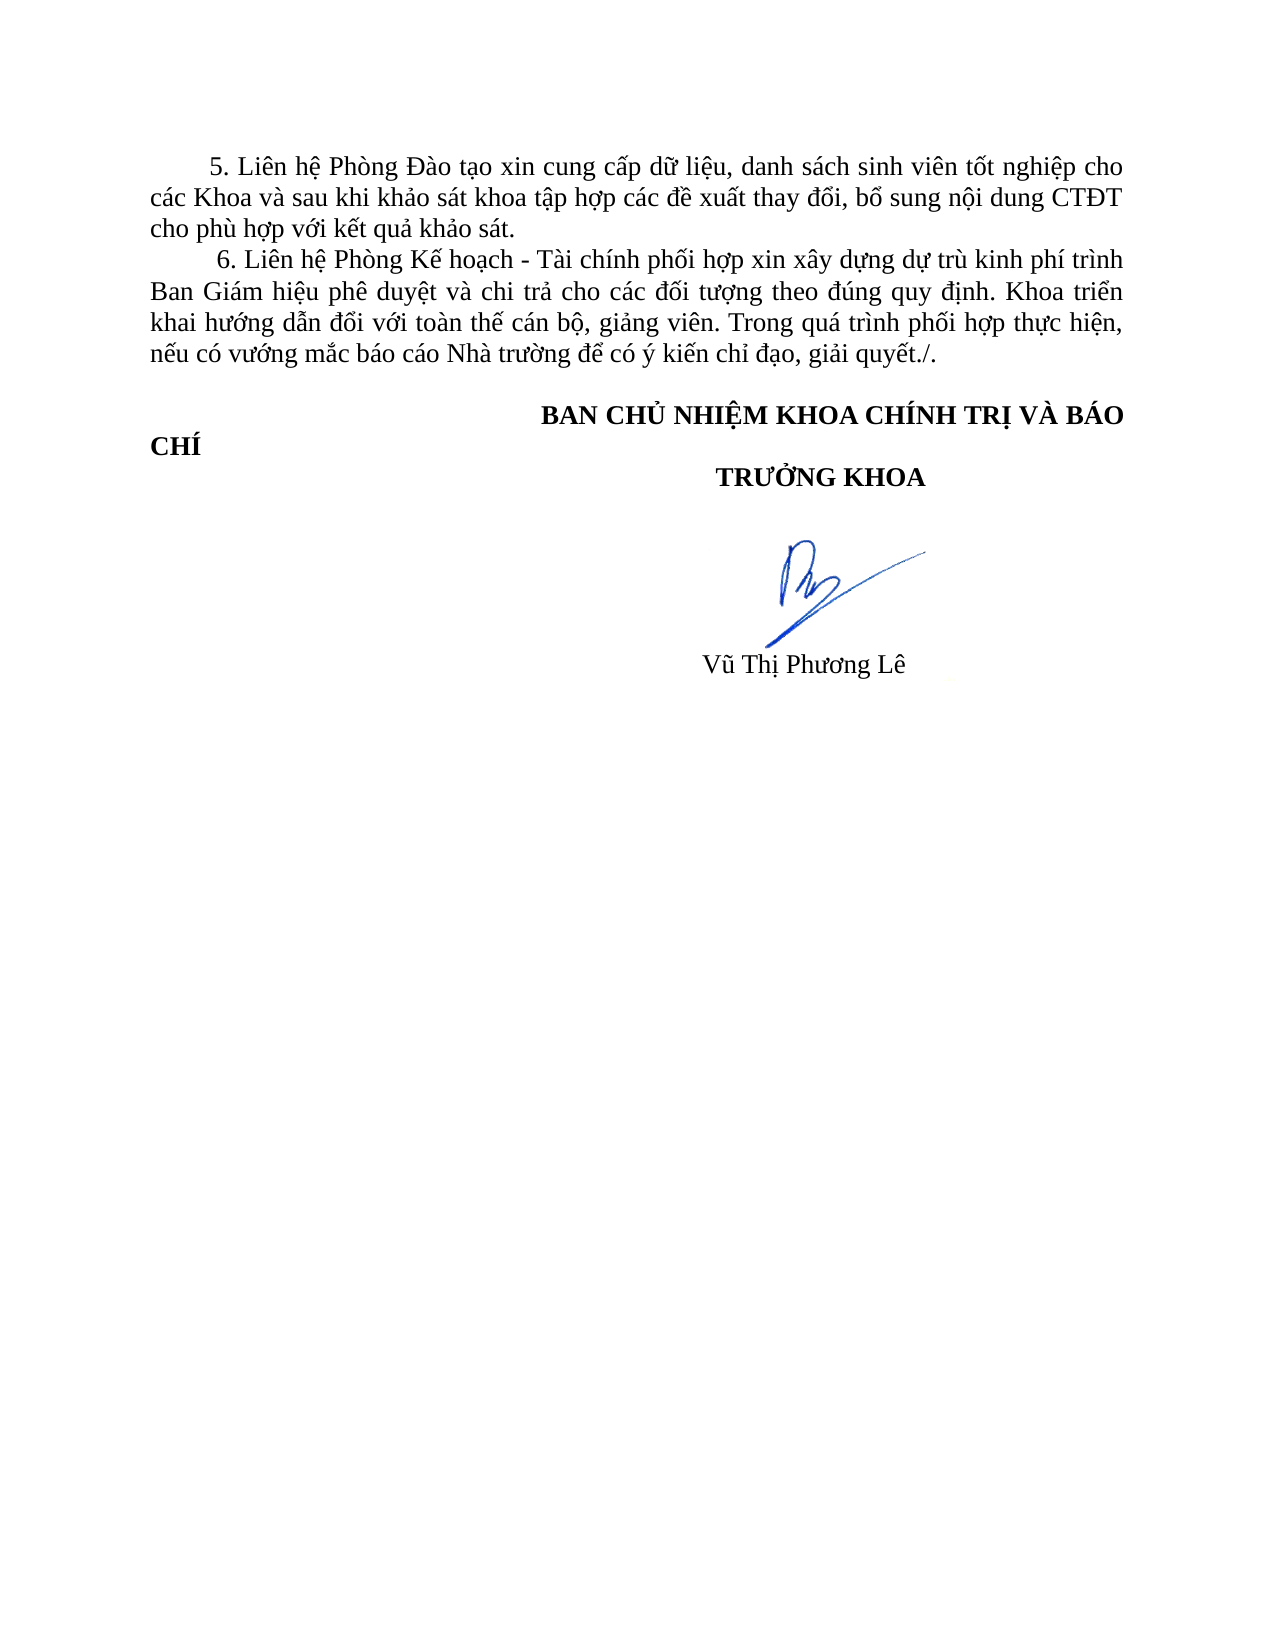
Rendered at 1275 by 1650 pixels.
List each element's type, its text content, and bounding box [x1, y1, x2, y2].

text 6. Liên hệ Phòng Kế hoạch - Tài chính phối hợp xin xây dựng dự trù kinh phí trình Ban Giám hiệu phê duyệt và chi trả cho các đối tượng theo đúng quy định. Khoa triển khai hướng dẫn đổi với toàn thế cán bộ, giảng viên. Trong quá trình phối hợp thực hiện, nếu có vướng mắc báo cáo Nhà trường để có ý kiến chỉ đạo, giải quyết./. [150, 243, 1125, 368]
text BAN CHỦ NHIỆM KHOA CHÍNH TRỊ VÀ BÁO CHÍ [150, 399, 1125, 462]
text 5. Liên hệ Phòng Đào tạo xin cung cấp dữ liệu, danh sách sinh viên tốt nghiệp cho các Khoa và sau khi khảo sát khoa tập hợp các đề xuất thay đổi, bổ sung nội dung CTĐT cho phù hợp với kết quả khảo sát. [150, 150, 1125, 243]
text Vũ Thị Phương Lê [150, 649, 1125, 680]
picture [688, 497, 956, 649]
text TRƯỞNG KHOA [150, 462, 1125, 493]
